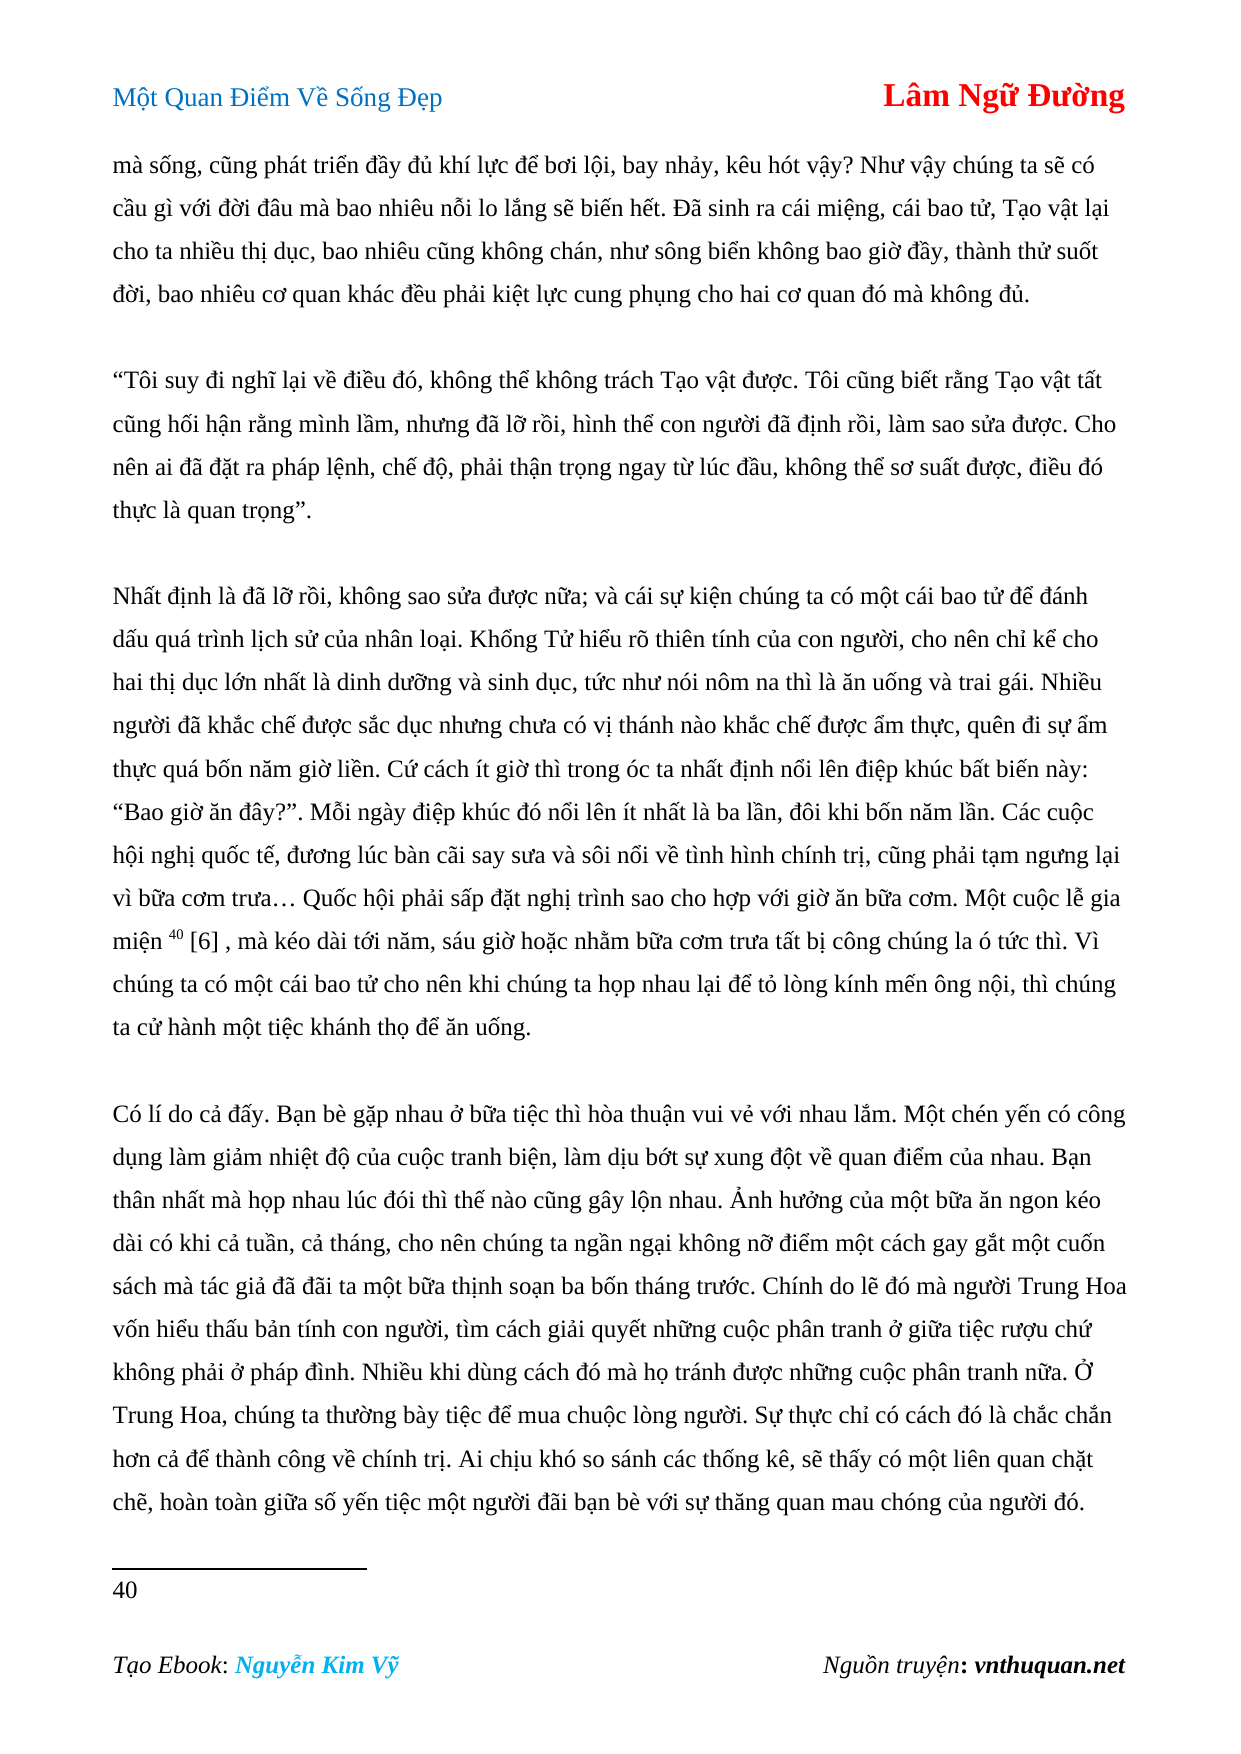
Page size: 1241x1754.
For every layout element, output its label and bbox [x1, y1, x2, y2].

text [112, 150, 1128, 1559]
